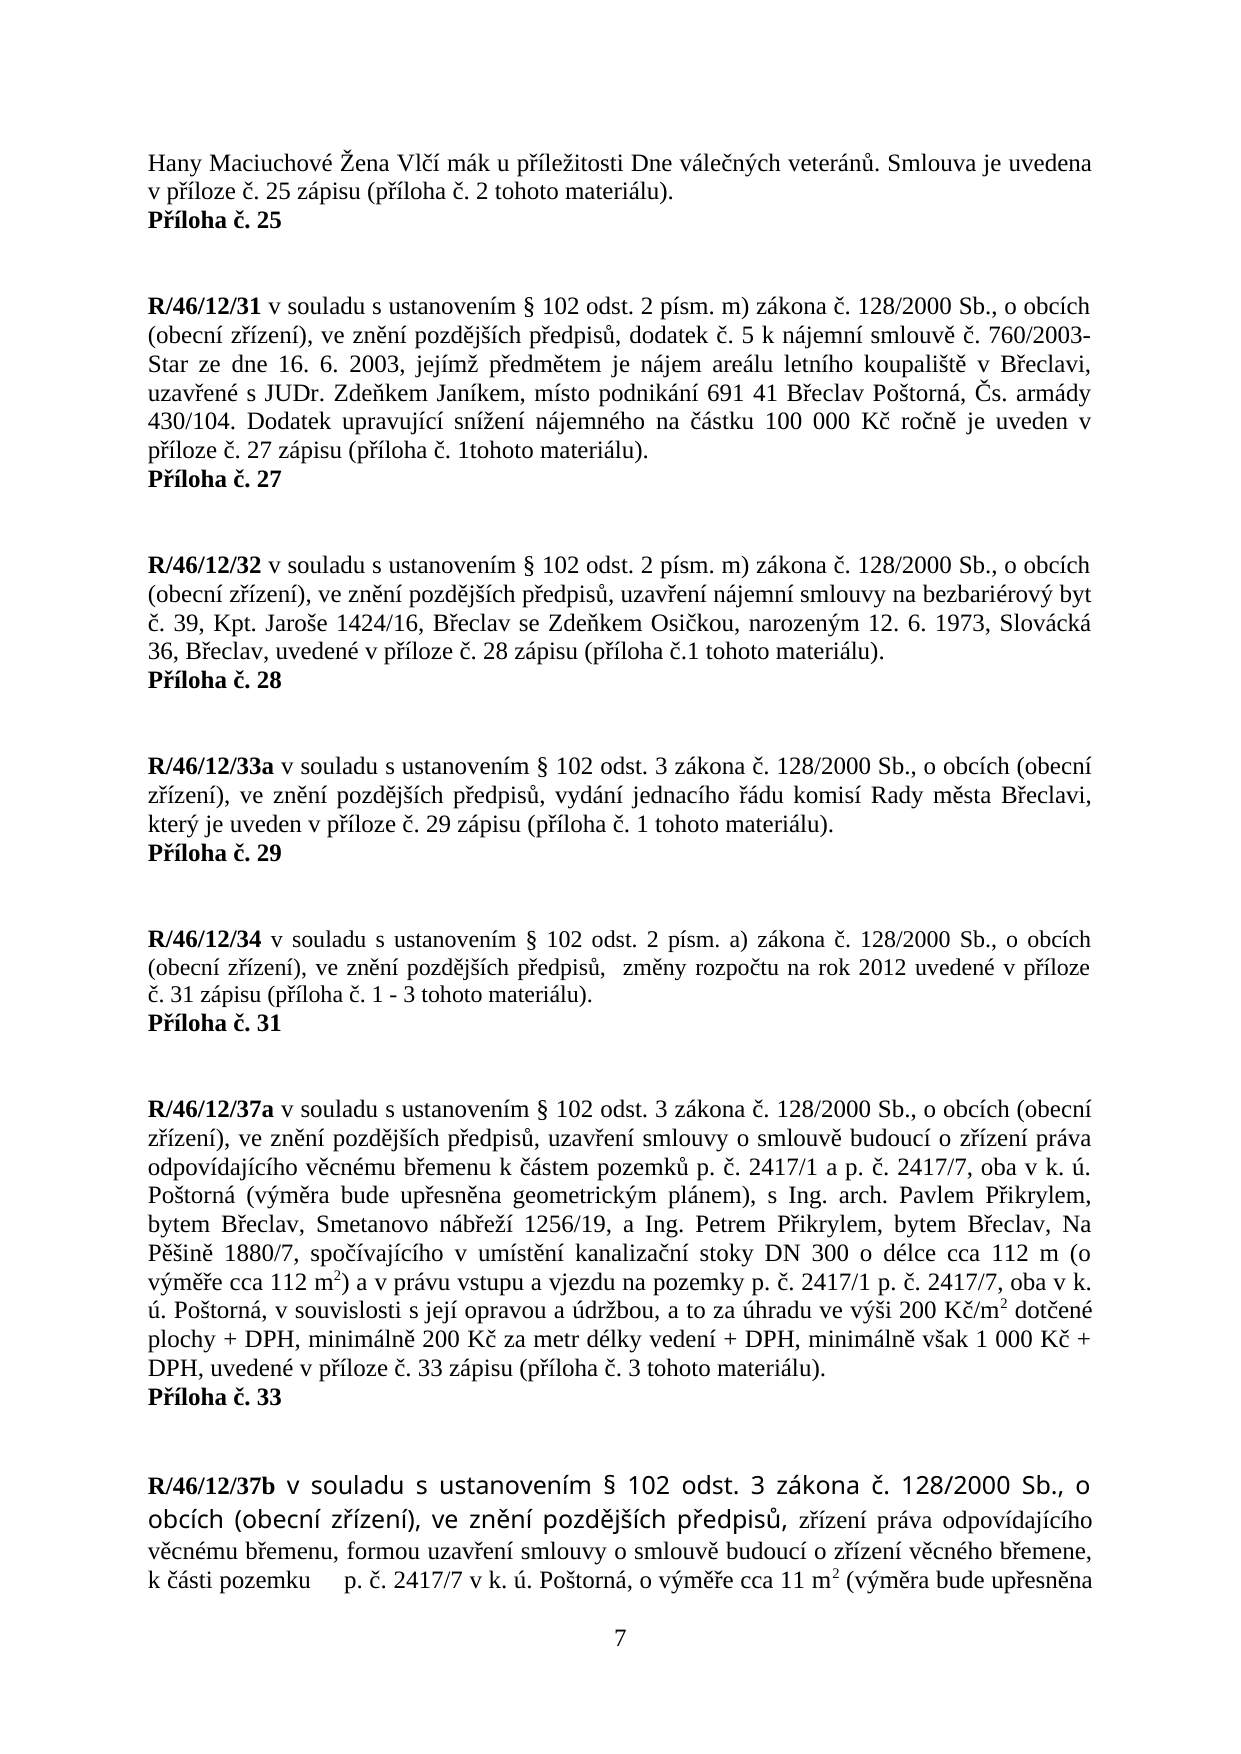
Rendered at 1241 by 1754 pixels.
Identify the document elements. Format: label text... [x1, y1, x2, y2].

text R/46/12/32 v souladu s ustanovením § 102 odst. 2 písm. m) zákona č. 128/2000 Sb., o obcích (obecní zřízení), ve znění pozdějších předpisů, uzavření nájemní smlouvy na bezbariérový byt č. 39, Kpt. Jaroše 1424/16, Břeclav se Zdeňkem Osičkou, narozeným 12. 6. 1973, Slovácká 36, Břeclav, uvedené v příloze č. 28 zápisu (příloha č.1 tohoto materiálu). [148, 550, 1093, 665]
text Příloha č. 33 [148, 1382, 1093, 1410]
text R/46/12/37a v souladu s ustanovením § 102 odst. 3 zákona č. 128/2000 Sb., o obcích (obecní zřízení), ve znění pozdějších předpisů, uzavření smlouvy o smlouvě budoucí o zřízení práva odpovídajícího věcnému břemenu k částem pozemků p. č. 2417/1 a p. č. 2417/7, oba v k. ú. Poštorná (výměra bude upřesněna geometrickým plánem), s Ing. arch. Pavlem Přikrylem, bytem Břeclav, Smetanovo nábřeží 1256/19, a Ing. Petrem Přikrylem, bytem Břeclav, Na Pěšině 1880/7, spočívajícího v umístění kanalizační stoky DN 300 o délce cca 112 m (o výměře cca 112 m2) a v právu vstupu a vjezdu na pozemky p. č. 2417/1 p. č. 2417/7, oba v k. ú. Poštorná, v souvislosti s její opravou a údržbou, a to za úhradu ve výši 200 Kč/m2 dotčené plochy + DPH, minimálně 200 Kč za metr délky vedení + DPH, minimálně však 1 000 Kč + DPH, uvedené v příloze č. 33 zápisu (příloha č. 3 tohoto materiálu). [148, 1094, 1093, 1382]
text Příloha č. 28 [148, 665, 1093, 694]
text R/46/12/33a v souladu s ustanovením § 102 odst. 3 zákona č. 128/2000 Sb., o obcích (obecní zřízení), ve znění pozdějších předpisů, vydání jednacího řádu komisí Rady města Břeclavi, který je uveden v příloze č. 29 zápisu (příloha č. 1 tohoto materiálu). [148, 751, 1093, 838]
text Příloha č. 31 [148, 1008, 1093, 1037]
text R/46/12/34 v souladu s ustanovením § 102 odst. 2 písm. a) zákona č. 128/2000 Sb., o obcích (obecní zřízení), ve znění pozdějších předpisů, změny rozpočtu na rok 2012 uvedené v příloze č. 31 zápisu (příloha č. 1 - 3 tohoto materiálu). [148, 924, 1093, 1008]
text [148, 148, 1093, 205]
text Příloha č. 25 [148, 205, 1093, 234]
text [148, 1468, 1093, 1593]
text Příloha č. 29 [148, 838, 1093, 866]
text R/46/12/31 v souladu s ustanovením § 102 odst. 2 písm. m) zákona č. 128/2000 Sb., o obcích (obecní zřízení), ve znění pozdějších předpisů, dodatek č. 5 k nájemní smlouvě č. 760/2003-Star ze dne 16. 6. 2003, jejímž předmětem je nájem areálu letního koupaliště v Břeclavi, uzavřené s JUDr. Zdeňkem Janíkem, místo podnikání 691 41 Břeclav Poštorná, Čs. armády 430/104. Dodatek upravující snížení nájemného na částku 100 000 Kč ročně je uveden v příloze č. 27 zápisu (příloha č. 1tohoto materiálu). [148, 291, 1093, 464]
text Příloha č. 27 [148, 464, 1093, 493]
